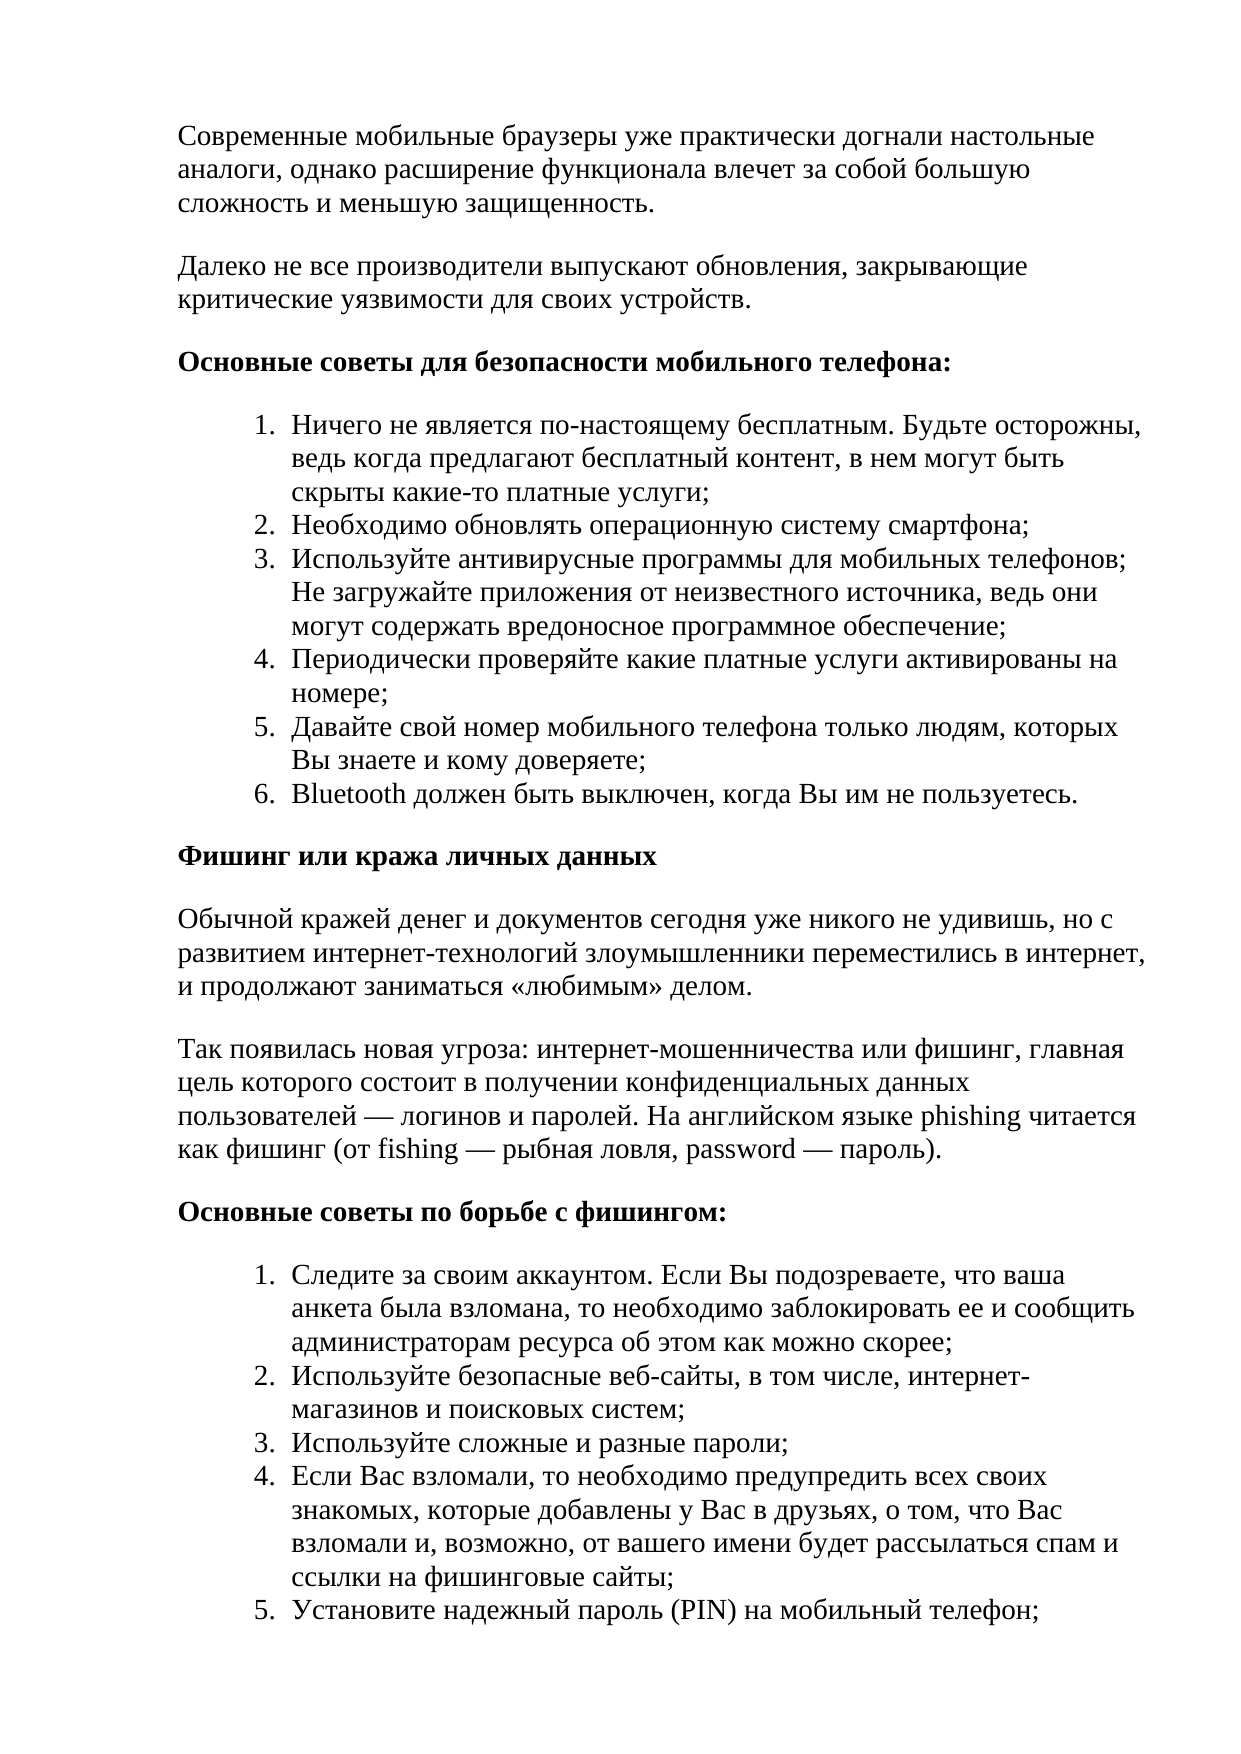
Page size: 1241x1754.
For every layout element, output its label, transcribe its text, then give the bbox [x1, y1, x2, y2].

list Используйте антивирусные программы для мобильных телефонов; Не загружайте приложения от неизвестного источника, ведь они могут содержать вредоносное программное обеспечение; [254, 541, 1152, 642]
text Современные мобильные браузеры уже практически догнали настольные аналоги, однако расширение функционала влечет за собой большую сложность и меньшую защищенность. [177, 118, 1152, 219]
text Обычной кражей денег и документов сегодня уже никого не удивишь, но с развитием интернет-технологий злоумышленники переместились в интернет, и продолжают заниматься «любимым» делом. [177, 901, 1152, 1002]
list Используйте безопасные веб-сайты, в том числе, интернет-магазинов и поисковых систем; [254, 1358, 1152, 1425]
list Если Вас взломали, то необходимо предупредить всех своих знакомых, которые добавлены у Вас в друзьях, о том, что Вас взломали и, возможно, от вашего имени будет рассылаться спам и ссылки на фишинговые сайты; [254, 1458, 1152, 1592]
list Ничего не является по-настоящему бесплатным. Будьте осторожны, ведь когда предлагают бесплатный контент, в нем могут быть скрыты какие-то платные услуги; [254, 407, 1152, 507]
text Основные советы для безопасности мобильного телефона: [177, 344, 1152, 378]
list Периодически проверяйте какие платные услуги активированы на номере; [254, 642, 1152, 709]
list Установите надежный пароль (PIN) на мобильный телефон; [254, 1592, 1152, 1626]
text Так появилась новая угроза: интернет-мошенничества или фишинг, главная цель которого состоит в получении конфиденциальных данных пользователей — логинов и паролей. На английском языке phishing читается как фишинг (от fishing — рыбная ловля, password — пароль). [177, 1031, 1152, 1165]
list Bluetooth должен быть выключен, когда Вы им не пользуетесь. [254, 776, 1152, 809]
list Используйте сложные и разные пароли; [254, 1425, 1152, 1458]
list Следите за своим аккаунтом. Если Вы подозреваете, что ваша анкета была взломана, то необходимо заблокировать ее и сообщить администраторам ресурса об этом как можно скорее; [254, 1257, 1152, 1358]
list Давайте свой номер мобильного телефона только людям, которых Вы знаете и кому доверяете; [254, 709, 1152, 776]
text Фишинг или кража личных данных [177, 838, 1152, 872]
text Далеко не все производители выпускают обновления, закрывающие критические уязвимости для своих устройств. [177, 248, 1152, 315]
text Основные советы по борьбе с фишингом: [177, 1194, 1152, 1228]
list Необходимо обновлять операционную систему смартфона; [254, 507, 1152, 541]
